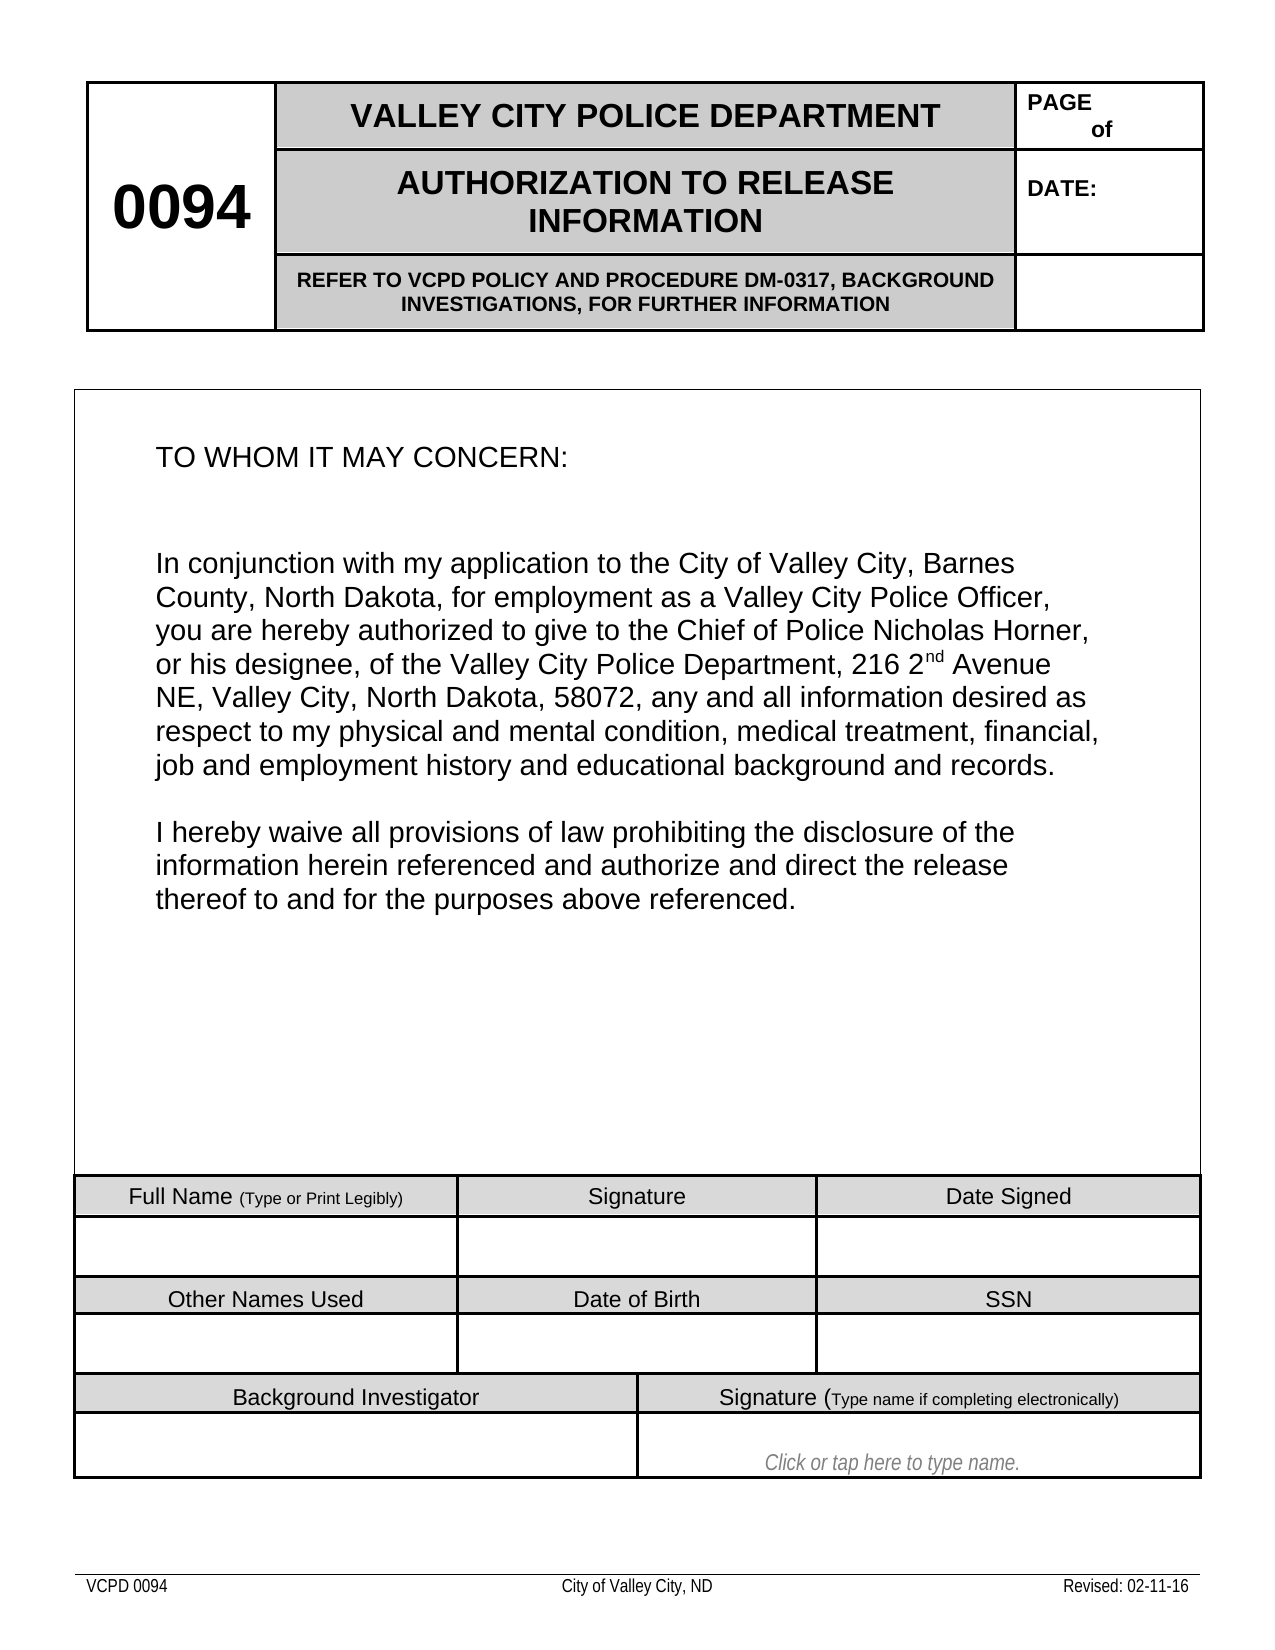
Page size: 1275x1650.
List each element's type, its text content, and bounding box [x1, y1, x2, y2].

table_cell Date Signed [818, 1177, 1199, 1214]
table_cell In conjunction with my application to the City of Valley City, Barnes County, North Dakota, for employment as a Valley City Police Officer, you are hereby authorized to give to the Chief of Police Nicholas Horner, or his designee, of the Valley City Police Department, 216 2nd Avenue NE, Valley City, North Dakota, 58072, any and all information desired as respect to my physical and mental condition, medical treatment, financial, job and employment history and educational background and records. I hereby waive all provisions of law prohibiting the disclosure of the information herein referenced and authorize and direct the release thereof to and for the purposes above referenced. [75, 479, 1200, 1174]
table_cell [76, 1218, 456, 1274]
table_cell Other Names Used [76, 1278, 456, 1312]
table_cell Signature (Type name if completing electronically) [639, 1375, 1199, 1411]
table_cell [818, 1218, 1199, 1274]
table_cell [459, 1218, 815, 1274]
table_header VALLEY CITY POLICE DEPARTMENT [277, 84, 1014, 147]
table_cell [818, 1315, 1199, 1372]
table_cell REFER TO VCPD POLICY AND PROCEDURE DM-0317, BACKGROUND INVESTIGATIONS, FOR FURTHER INFORMATION [277, 256, 1014, 328]
table_header [75, 390, 1200, 434]
table_cell Background Investigator [76, 1375, 636, 1411]
table_cell [76, 1414, 636, 1476]
table_header PAGE of [1017, 84, 1202, 147]
table_cell SSN [818, 1278, 1199, 1312]
table_cell [459, 1315, 815, 1372]
table_cell [1017, 256, 1202, 328]
table_cell [76, 1315, 456, 1372]
table_cell Full Name (Type or Print Legibly) [76, 1177, 456, 1214]
table_cell DATE: [1017, 151, 1202, 252]
table_cell Signature [459, 1177, 815, 1214]
table_cell AUTHORIZATION TO RELEASE INFORMATION [277, 151, 1014, 252]
table_cell [639, 1414, 1199, 1476]
table_header 0094 [89, 84, 274, 328]
table_cell Date of Birth [459, 1278, 815, 1312]
table_cell TO WHOM IT MAY CONCERN: [75, 434, 1200, 479]
